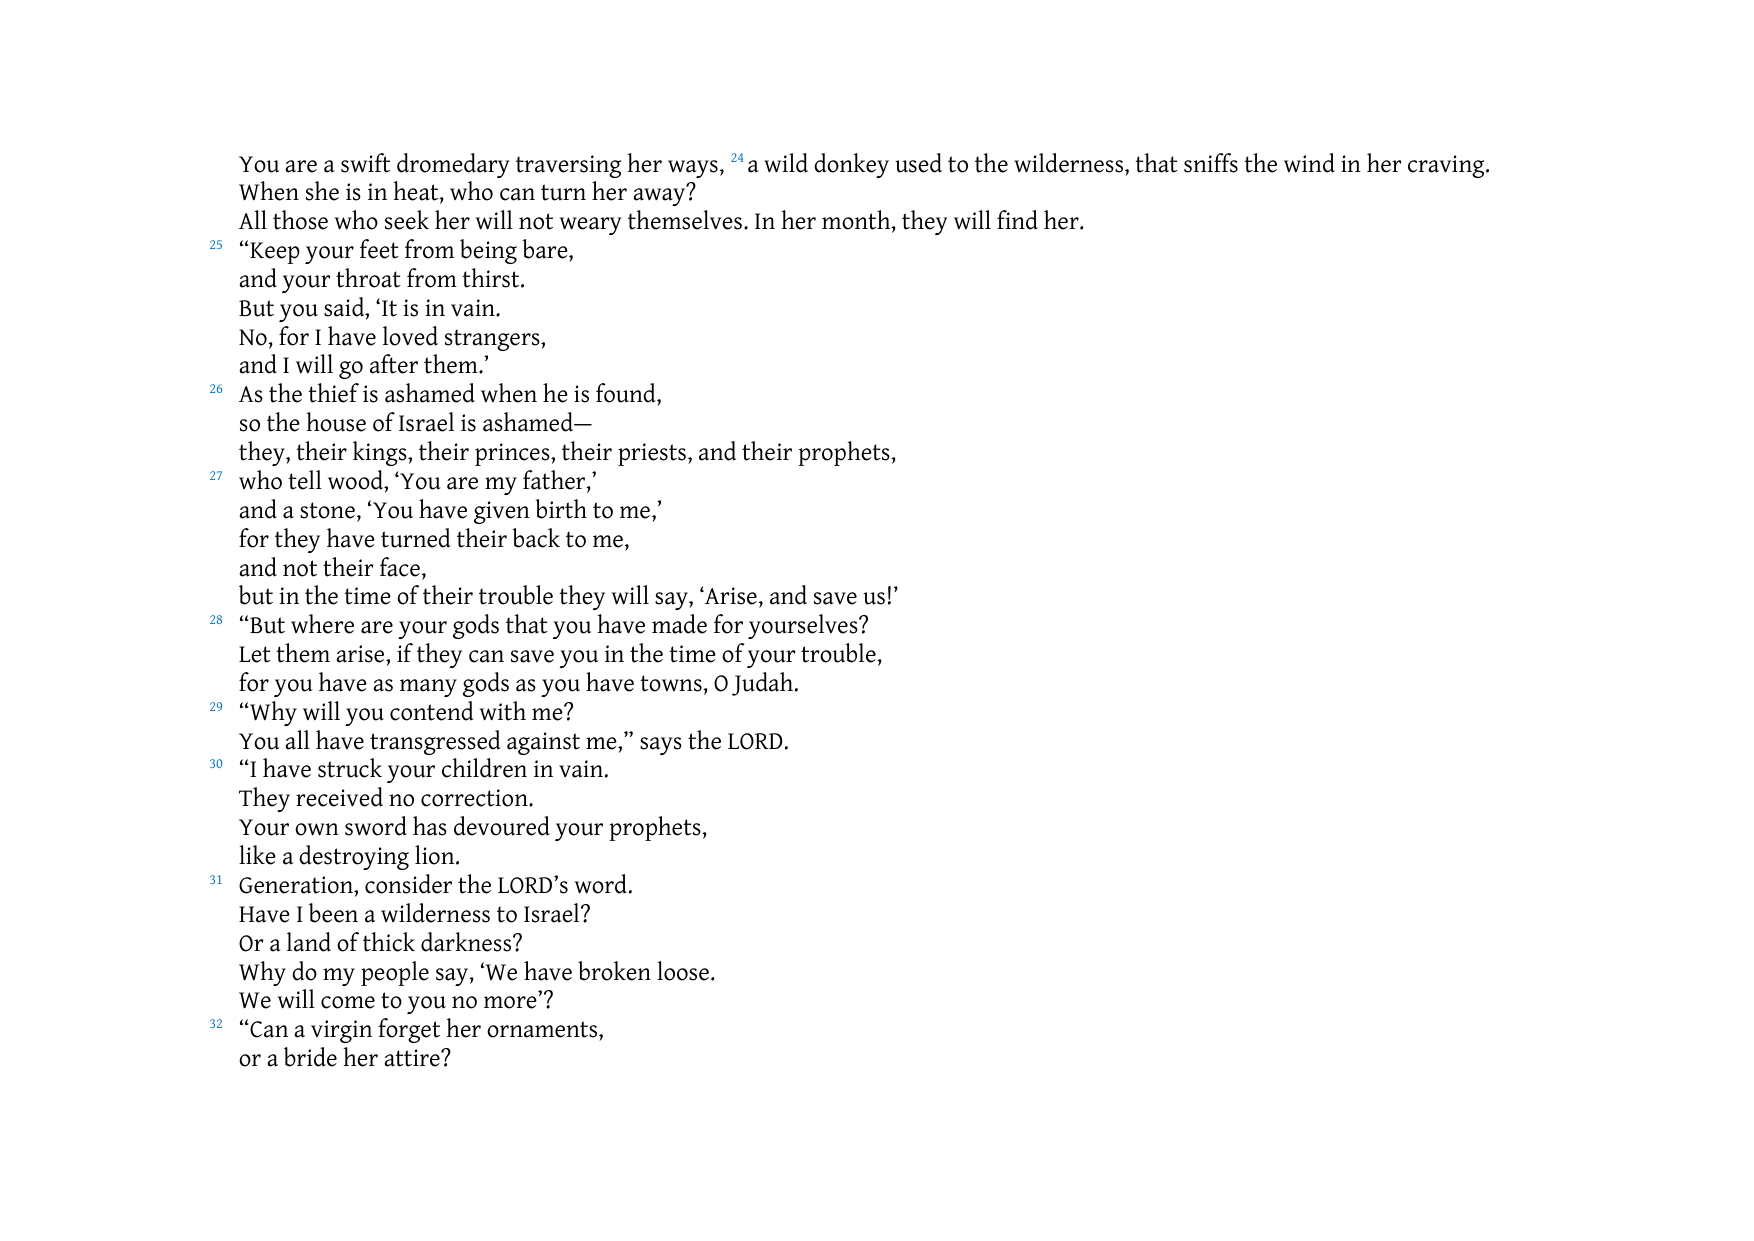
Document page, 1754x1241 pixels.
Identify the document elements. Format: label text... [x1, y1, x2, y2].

text 30 “I have struck your children in vain. They received no correction. Your own sword has devoured your prophets, like a destroying lion. [209, 756, 1545, 871]
text 25 “Keep your feet from being bare, and your throat from thirst. But you said, ‘It is in vain. No, for I have loved strangers, and I will go after them.’ [209, 237, 1545, 381]
text 29 “Why will you contend with me? You all have transgressed against me,” says the LORD. [209, 698, 1545, 756]
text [209, 150, 1545, 237]
text 26 As the thief is ashamed when he is found, so the house of Israel is ashamed— they, their kings, their princes, their priests, and their prophets, [209, 381, 1545, 467]
text 28 “But where are your gods that you have made for yourselves? Let them arise, if they can save you in the time of your trouble, for you have as many gods as you have towns, O Judah. [209, 612, 1545, 698]
text 31 Generation, consider the LORD’s word. Have I been a wilderness to Israel? Or a land of thick darkness? Why do my people say, ‘We have broken loose. We will come to you no more’? [209, 871, 1545, 1016]
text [209, 1016, 1545, 1073]
text 27 who tell wood, ‘You are my father,’ and a stone, ‘You have given birth to me,’ for they have turned their back to me, and not their face, but in the time of their trouble they will say, ‘Arise, and save us!’ [209, 467, 1545, 612]
